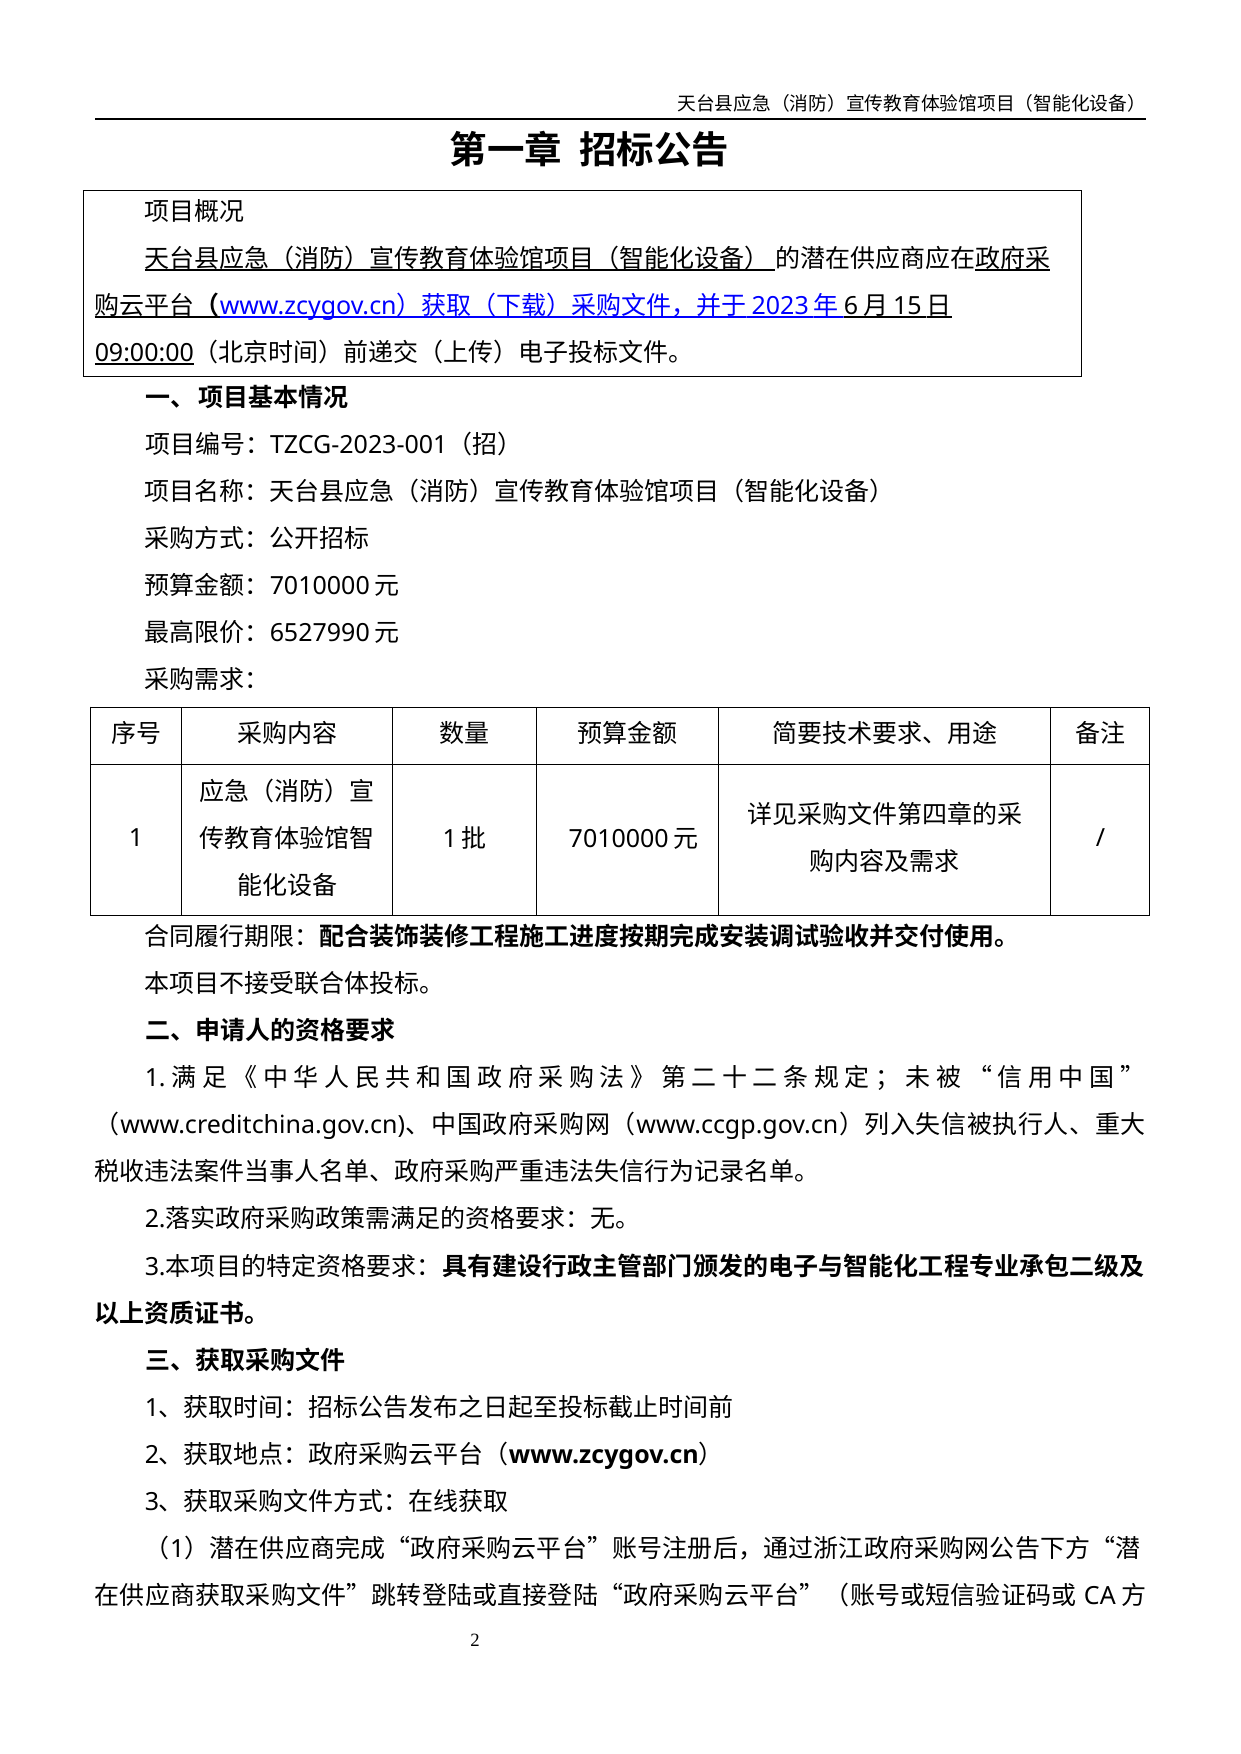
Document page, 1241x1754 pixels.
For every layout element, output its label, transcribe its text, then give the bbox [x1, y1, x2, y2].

text 1、获取时间：招标公告发布之日起至投标截止时间前 [94, 1387, 1146, 1423]
table_cell 1 [91, 765, 181, 915]
table_header 预算金额 [537, 708, 718, 764]
table_cell 7010000元 [537, 765, 718, 915]
table_header 数量 [393, 708, 536, 764]
text 2、获取地点：政府采购云平台（www.zcygov.cn） [94, 1434, 1146, 1471]
text 三、获取采购文件 [94, 1340, 1146, 1376]
table_cell 应急（消防）宣传教育体验馆智能化设备 [182, 765, 392, 915]
table_header 简要技术要求、用途 [719, 708, 1050, 764]
table_header 备注 [1051, 708, 1149, 764]
text 采购需求： [94, 659, 1146, 696]
text 采购方式：公开招标 [94, 518, 1146, 554]
list 项目基本情况 [145, 377, 1146, 413]
text 3、获取采购文件方式：在线获取 [94, 1481, 1146, 1518]
table_header 项目概况 天台县应急（消防）宣传教育体验馆项目（智能化设备） 的潜在供应商应在政府采购云平台（www.zcygov.cn）获取（下载）采购文件，并于2023年6月15日09:00:00（北京时间）前递交（上传）电子投标文件。 [84, 191, 1081, 376]
table_header 序号 [91, 708, 181, 764]
table_cell / [1051, 765, 1149, 915]
text 二、申请人的资格要求 [94, 1011, 1146, 1047]
text 最高限价：6527990元 [94, 612, 1146, 649]
text 第一章 招标公告 [94, 119, 1146, 174]
table_cell 详见采购文件第四章的采购内容及需求 [719, 765, 1050, 915]
text 1.满足《中华人民共和国政府采购法》第二十二条规定；未被“信用中国”（www.creditchina.gov.cn)、中国政府采购网（www.ccgp.gov.cn）列入失信被执行人、重大税收违法案件当事人名单、政府采购严重违法失信行为记录名单。 [94, 1058, 1146, 1188]
text 预算金额：7010000元 [94, 565, 1146, 602]
text 3.本项目的特定资格要求：具有建设行政主管部门颁发的电子与智能化工程专业承包二级及以上资质证书。 [94, 1246, 1146, 1329]
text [94, 1528, 1146, 1612]
table_cell 1批 [393, 765, 536, 915]
text 合同履行期限：配合装饰装修工程施工进度按期完成安装调试验收并交付使用。 [94, 916, 1146, 953]
text 项目编号：TZCG-2023-001（招） [145, 424, 1146, 460]
text 本项目不接受联合体投标。 [94, 963, 1146, 1000]
text 2.落实政府采购政策需满足的资格要求：无。 [94, 1199, 1146, 1235]
text 项目名称：天台县应急（消防）宣传教育体验馆项目（智能化设备） [94, 471, 1146, 507]
table_header 采购内容 [182, 708, 392, 764]
